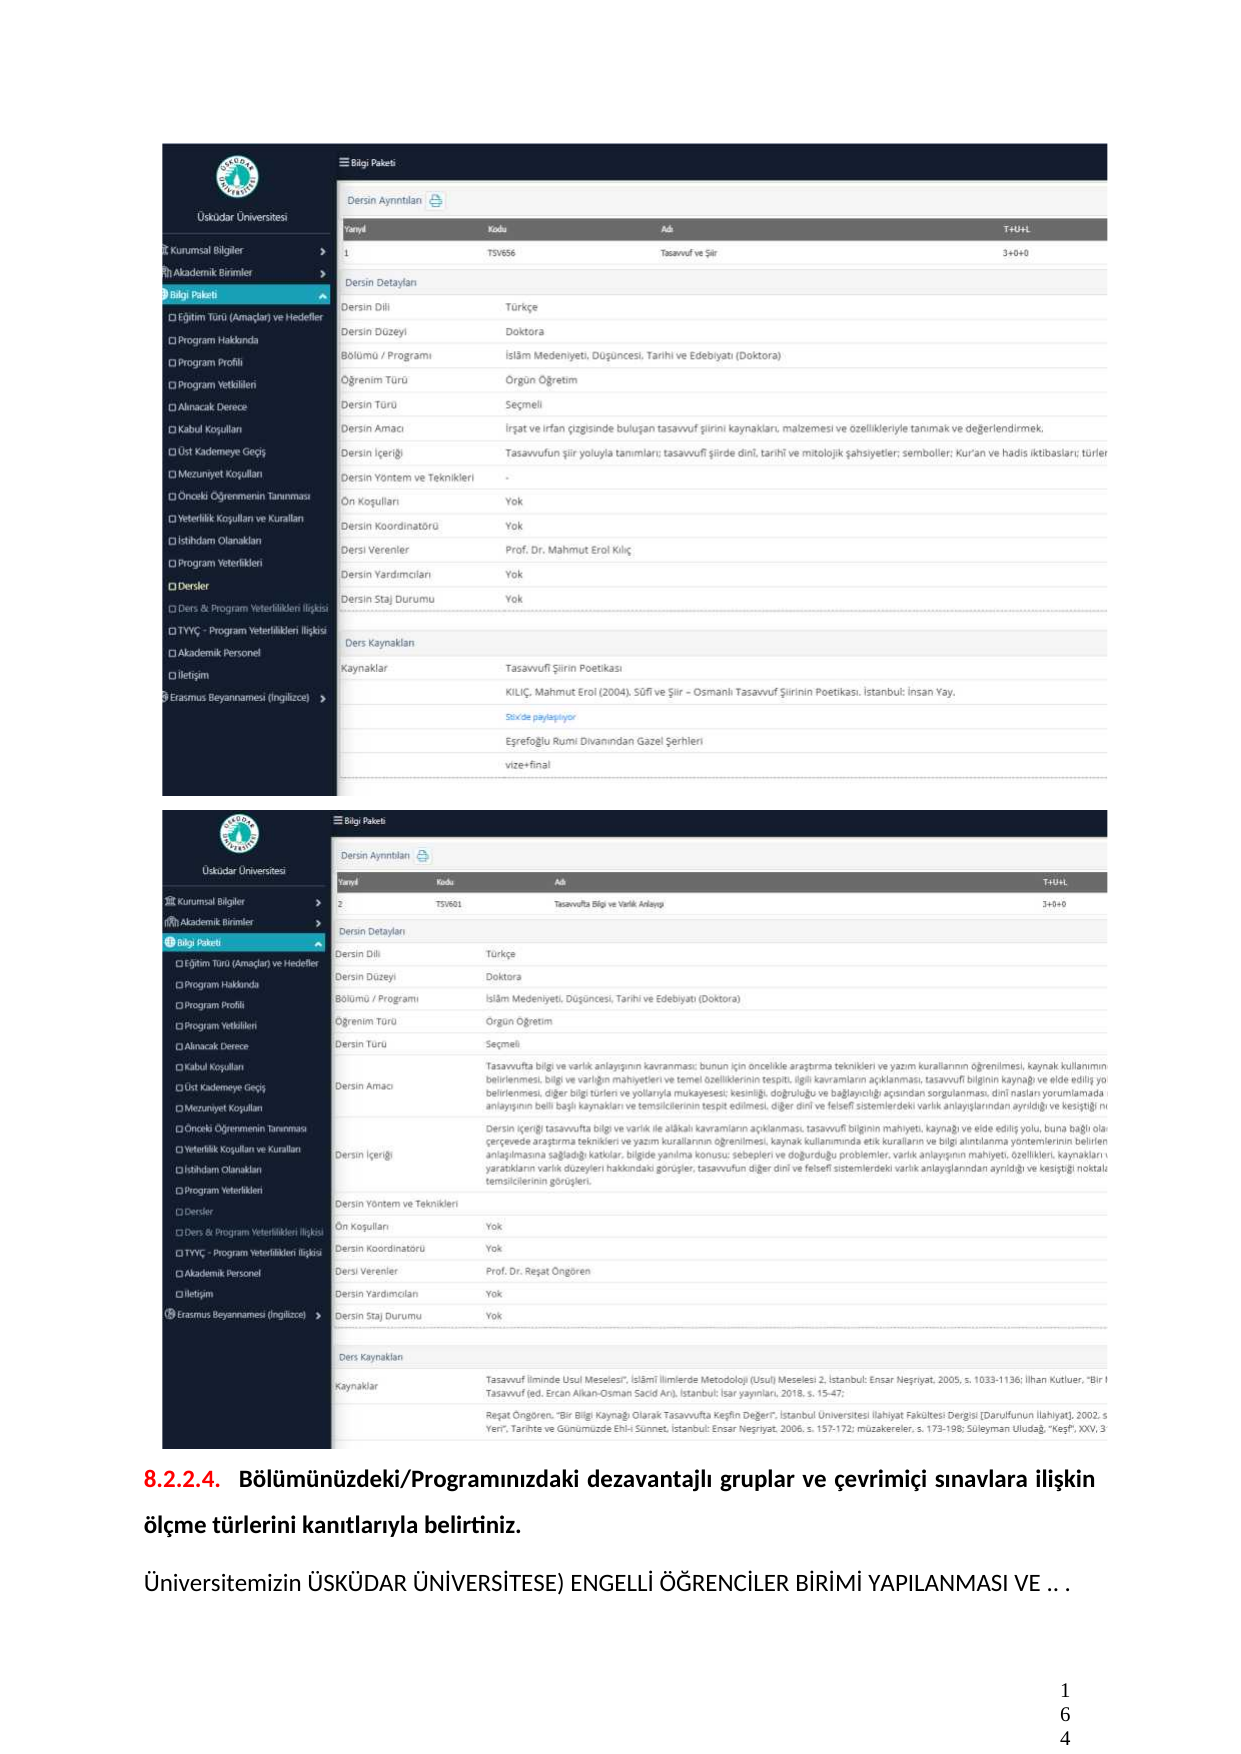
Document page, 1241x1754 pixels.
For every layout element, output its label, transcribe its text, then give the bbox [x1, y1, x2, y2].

picture [162, 810, 1108, 1449]
picture [162, 143, 1108, 796]
list Bölümünüzdeki/Programınızdaki dezavantajlı gruplar ve çevrimiçi sınavlara ilişkin ölçme türlerini kanıtlarıyla belirtiniz. [143, 1463, 1096, 1540]
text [143, 1569, 1096, 1597]
